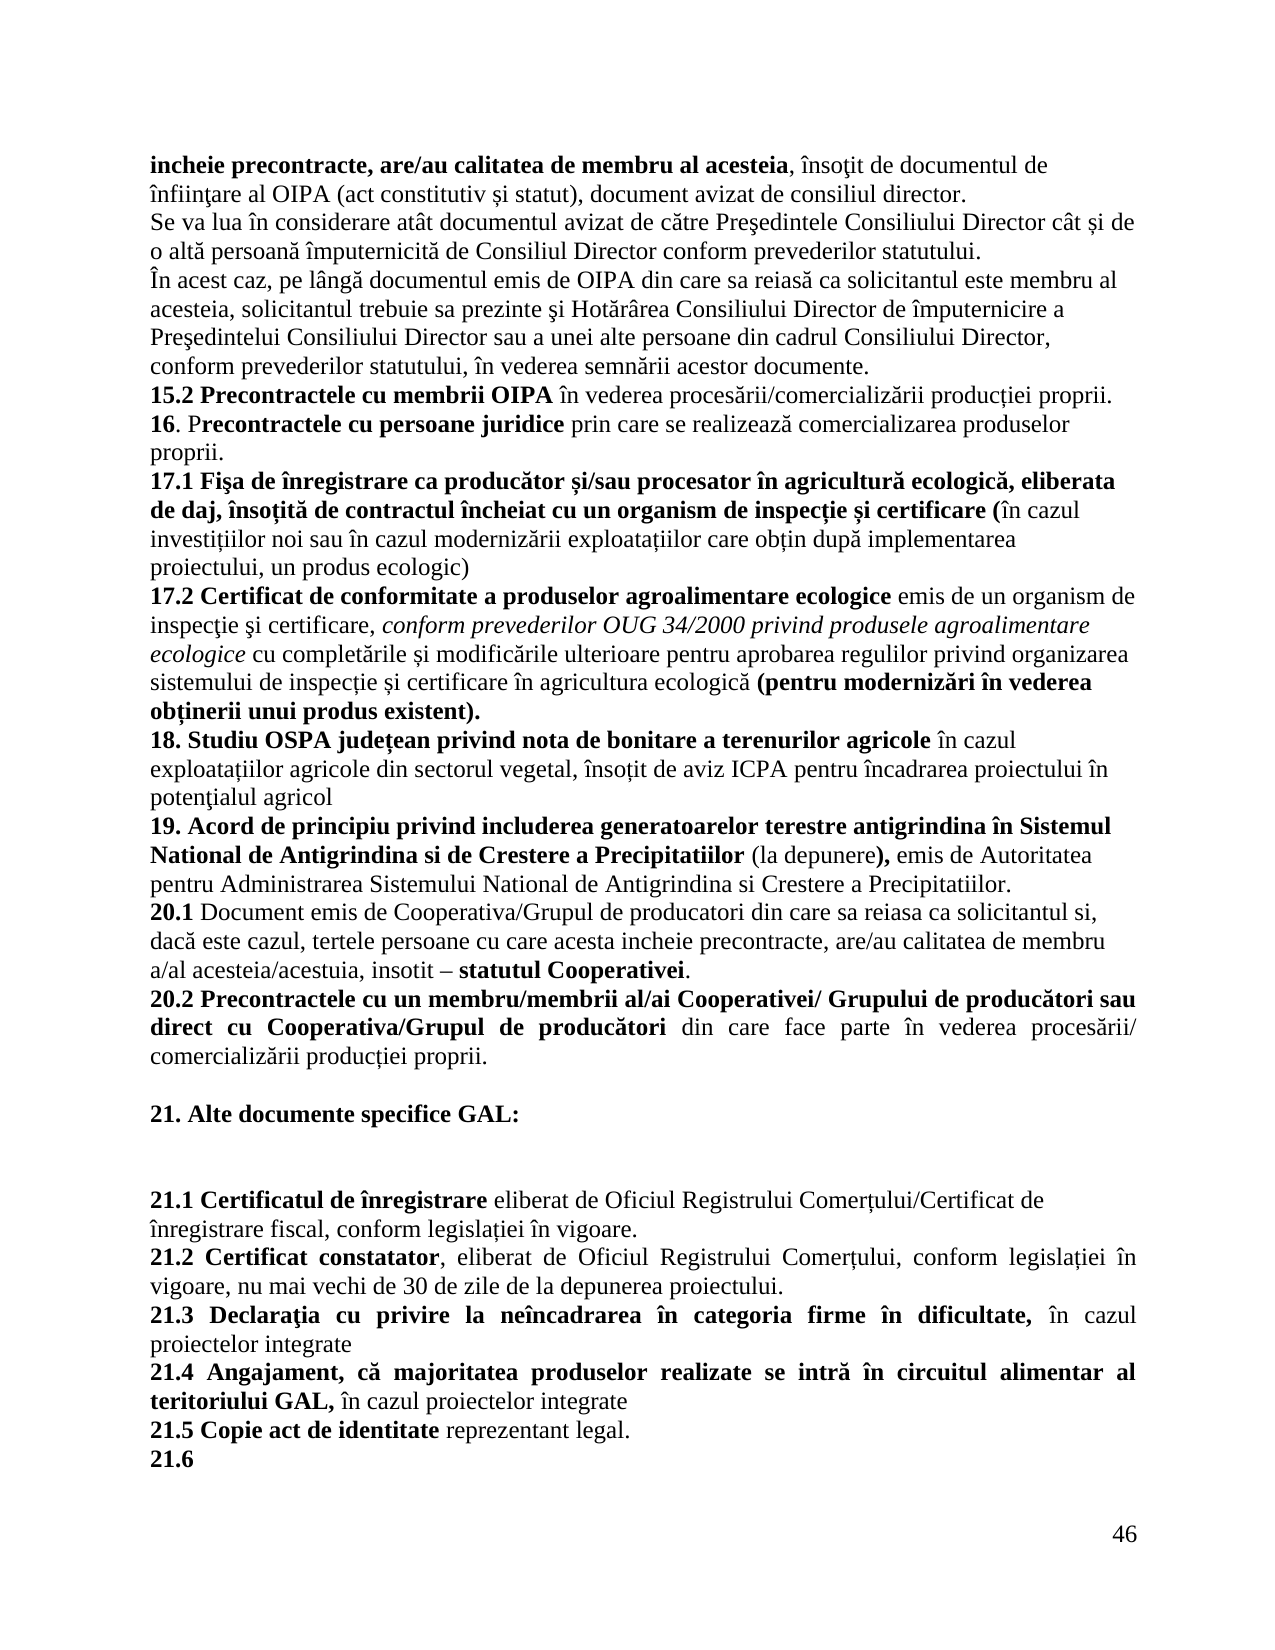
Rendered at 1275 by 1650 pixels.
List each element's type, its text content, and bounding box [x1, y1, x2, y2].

text 21.4 Angajament, că majoritatea produselor realizate se intră în circuitul alimentar al teritoriului GAL, în cazul proiectelor integrate [150, 1357, 1137, 1415]
text 20.2 Precontractele cu un membru/membrii al/ai Cooperativei/ Grupului de producători sau direct cu Cooperativa/Grupul de producători din care face parte în vederea procesării/ comercializării producției proprii. [150, 984, 1137, 1070]
text 21.2 Certificat constatator, eliberat de Oficiul Registrului Comerțului, conform legislației în vigoare, nu mai vechi de 30 de zile de la depunerea proiectului. [150, 1242, 1137, 1300]
text 17.1 Fişa de înregistrare ca producător și/sau procesator în agricultură ecologică, eliberata de daj, însoțită de contractul încheiat cu un organism de inspecție și certificare (în cazul investițiilor noi sau în cazul modernizării exploatațiilor care obțin după implementarea proiectului, un produs ecologic) [150, 466, 1137, 581]
text 16. Precontractele cu persoane juridice prin care se realizează comercializarea produselor proprii. [150, 409, 1137, 466]
text 20.1 Document emis de Cooperativa/Grupul de producatori din care sa reiasa ca solicitantul si, dacă este cazul, tertele persoane cu care acesta incheie precontracte, are/au calitatea de membru a/al acesteia/acestuia, insotit – statutul Cooperativei. [150, 897, 1137, 984]
text 21. Alte documente specifice GAL: [150, 1099, 1137, 1127]
text 21.3 Declaraţia cu privire la neîncadrarea în categoria firme în dificultate, în cazul proiectelor integrate [150, 1300, 1137, 1357]
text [150, 150, 1137, 207]
text 19. Acord de principiu privind includerea generatoarelor terestre antigrindina în Sistemul National de Antigrindina si de Crestere a Precipitatiilor (la depunere), emis de Autoritatea pentru Administrarea Sistemului National de Antigrindina si Crestere a Precipitatiilor. [150, 811, 1137, 897]
text 21.6 [150, 1444, 1137, 1472]
text Se va lua în considerare atât documentul avizat de către Preşedintele Consiliului Director cât și de o altă persoană împuternicită de Consiliul Director conform prevederilor statutului. [150, 207, 1137, 265]
text 17.2 Certificat de conformitate a produselor agroalimentare ecologice emis de un organism de inspecţie şi certificare, conform prevederilor OUG 34/2000 privind produsele agroalimentare ecologice cu completările și modificările ulterioare pentru aprobarea regulilor privind organizarea sistemului de inspecție și certificare în agricultura ecologică (pentru modernizări în vederea obținerii unui produs existent). [150, 581, 1137, 725]
text În acest caz, pe lângă documentul emis de OIPA din care sa reiasă ca solicitantul este membru al acesteia, solicitantul trebuie sa prezinte şi Hotărârea Consiliului Director de împuternicire a Preşedintelui Consiliului Director sau a unei alte persoane din cadrul Consiliului Director, conform prevederilor statutului, în vederea semnării acestor documente. [150, 265, 1137, 380]
text 21.1 Certificatul de înregistrare eliberat de Oficiul Registrului Comerțului/Certificat de înregistrare fiscal, conform legislației în vigoare. [150, 1185, 1137, 1242]
text 18. Studiu OSPA județean privind nota de bonitare a terenurilor agricole în cazul exploatațiilor agricole din sectorul vegetal, însoțit de aviz ICPA pentru încadrarea proiectului în potenţialul agricol [150, 725, 1137, 811]
text 21.5 Copie act de identitate reprezentant legal. [150, 1415, 1137, 1444]
text 15.2 Precontractele cu membrii OIPA în vederea procesării/comercializării producției proprii. [150, 380, 1137, 409]
